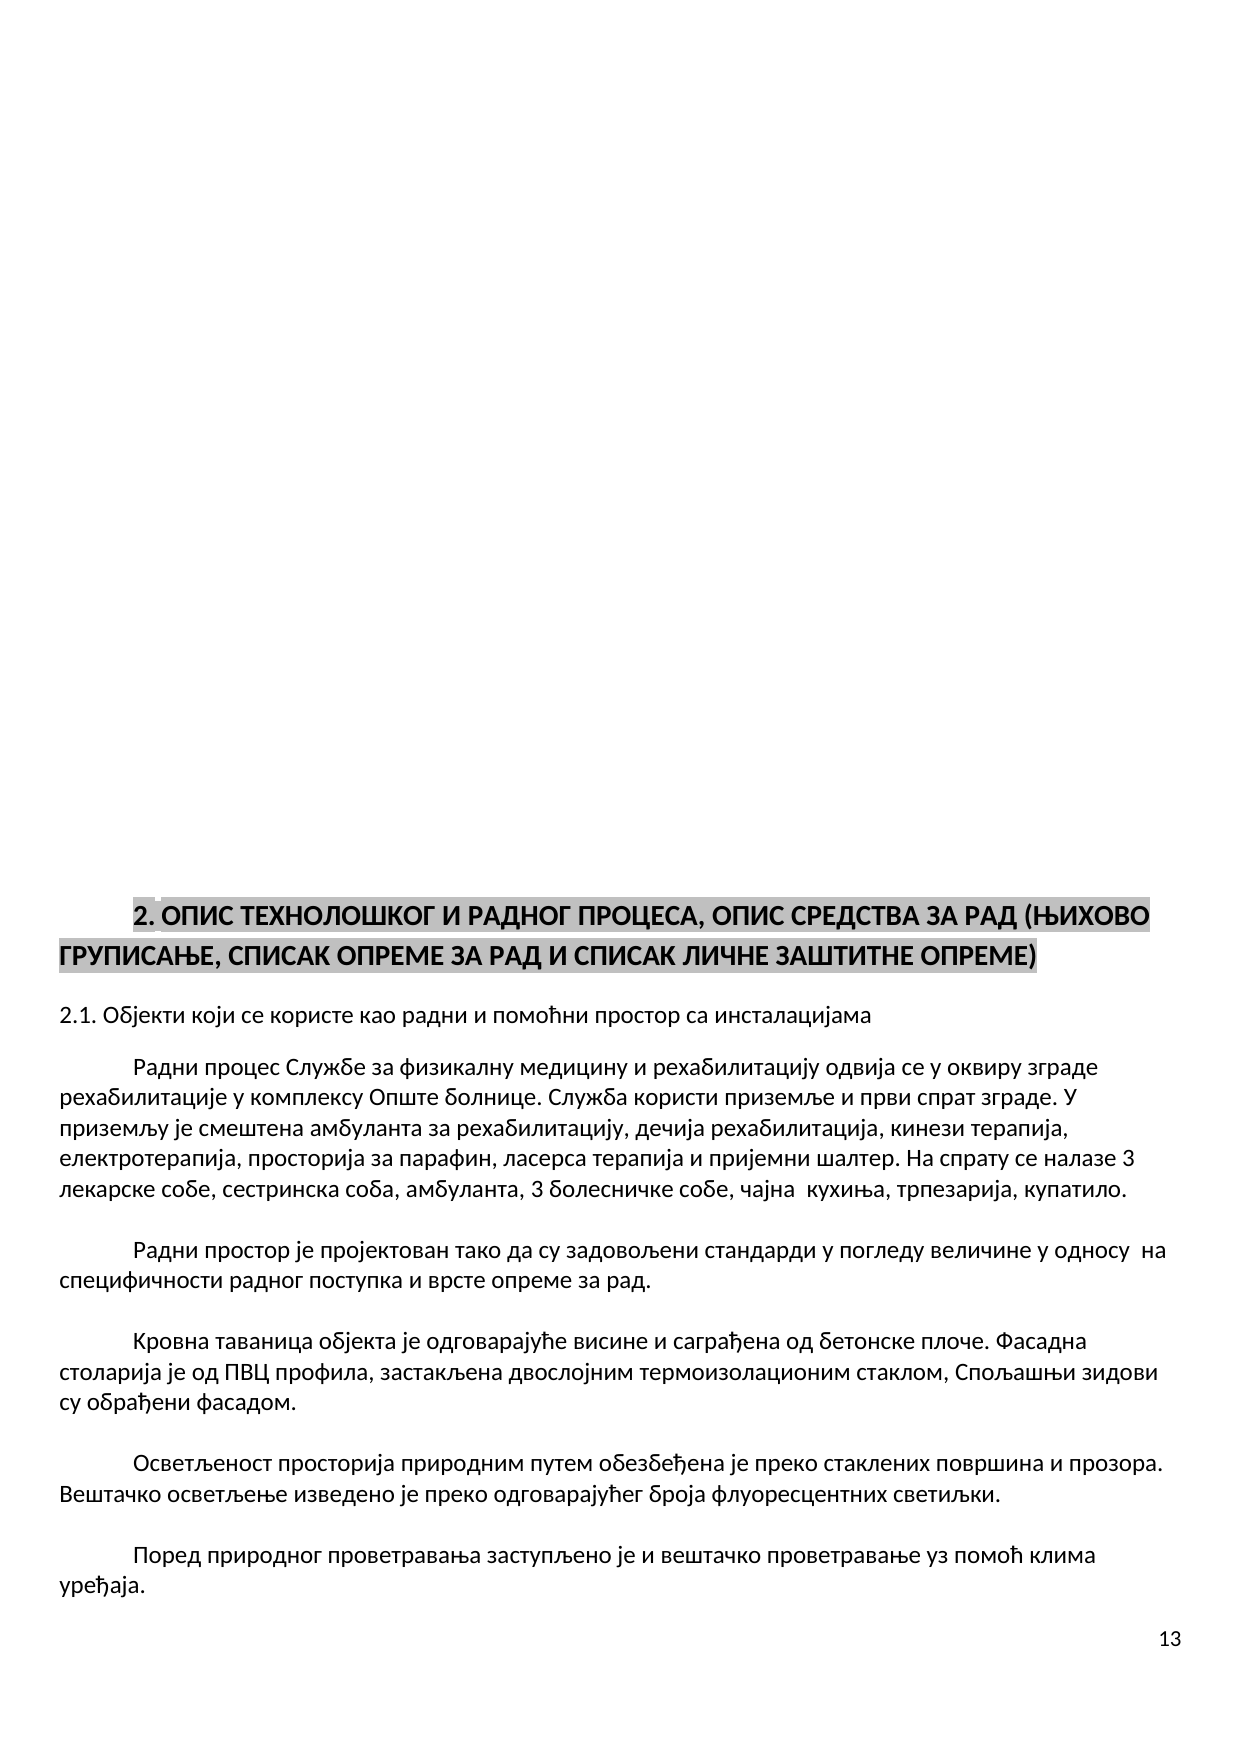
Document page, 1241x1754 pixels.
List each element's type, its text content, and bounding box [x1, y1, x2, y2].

text Радни процес Службе за физикалну медицину и рехабилитацију одвија се у оквиру зграде рехабилитације у комплексу Опште болнице. Служба користи приземље и први спрат зграде. У приземљу је смештена амбуланта за рехабилитацију, дечија рехабилитација, кинези терапија, електротерапија, просторија за парафин, ласерса терапија и пријемни шалтер. На спрату се налазе 3 лекарске собе, сестринска соба, амбуланта, 3 болесничке собе, чајна кухиња, трпезарија, купатило. [59, 1051, 1181, 1203]
text 2.1. Објекти који се користе као радни и помоћни простор са инсталацијама [59, 999, 1181, 1030]
text 2. ОПИС ТЕХНОЛОШKОГ И РАДНОГ ПРОЦЕСА, ОПИС СРЕДСТВА ЗА РАД (ЊИХОВО ГРУПИСАЊЕ, СПИСАK ОПРЕМЕ ЗА РАД И СПИСАK ЛИЧНЕ ЗАШТИТНЕ ОПРЕМЕ) [59, 897, 1181, 973]
text Kровна таваница објекта је одговарајуће висине и саграђена од бетонске плоче. Фасадна столарија је од ПВЦ профила, застакљена двослојним термоизолационим стаклом, Спољашњи зидови су обрађени фасадом. [59, 1325, 1181, 1417]
text Поред природног проветравања заступљено је и вештачко проветравање уз помоћ клима уређаја. [59, 1539, 1181, 1600]
text Осветљеност просторија природним путем обезбеђена је преко стаклених површина и прозора. Вештачко осветљење изведено је преко одговарајућег броја флуоресцентних светиљки. [59, 1447, 1181, 1508]
text Радни простор је пројектован тако да су задовољени стандарди у погледу величине у односу на специфичности радног поступка и врсте опреме за рад. [59, 1234, 1181, 1295]
